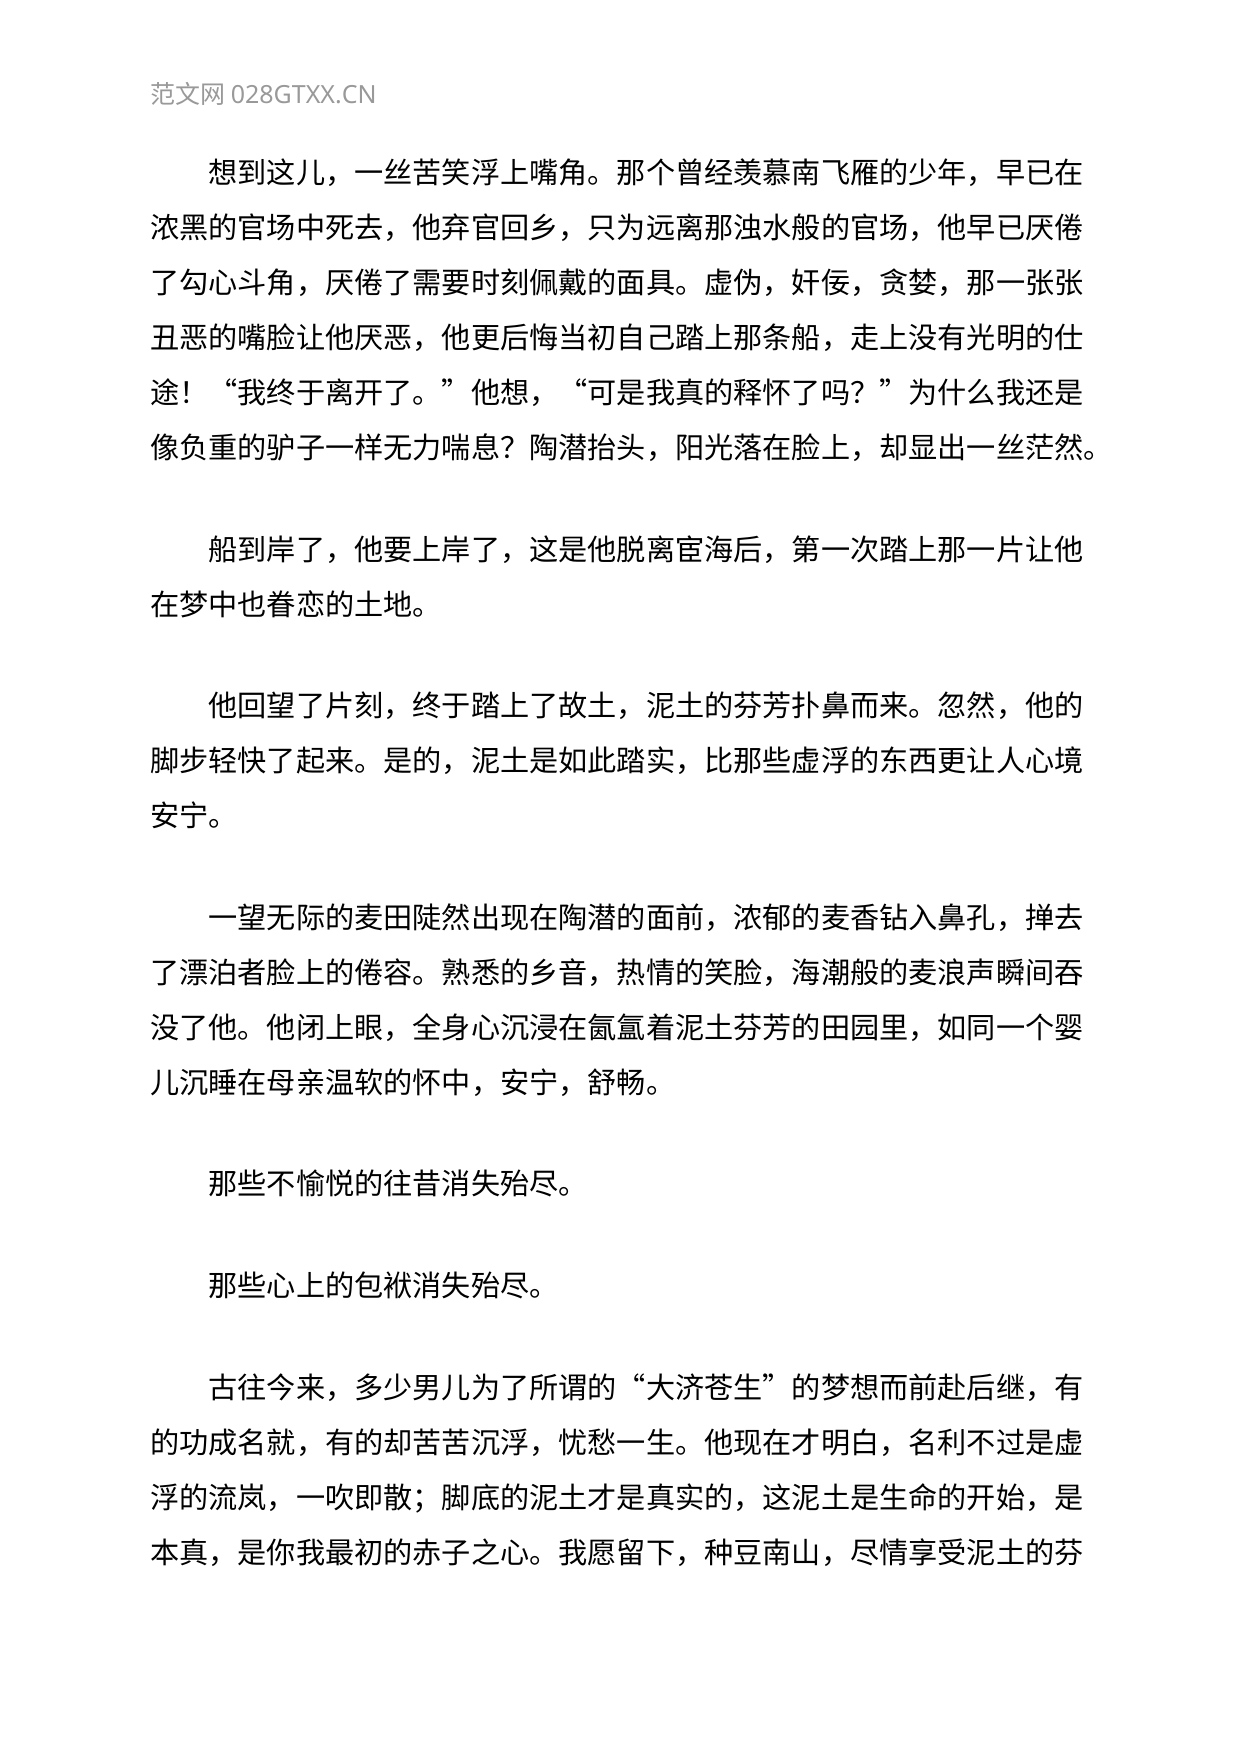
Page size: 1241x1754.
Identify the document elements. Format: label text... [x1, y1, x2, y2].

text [150, 1364, 1090, 1571]
text 想到这儿，一丝苦笑浮上嘴角。那个曾经羡慕南飞雁的少年，早已在浓黑的官场中死去，他弃官回乡，只为远离那浊水般的官场，他早已厌倦了勾心斗角，厌倦了需要时刻佩戴的面具。虚伪，奸佞，贪婪，那一张张丑恶的嘴脸让他厌恶，他更后悔当初自己踏上那条船，走上没有光明的仕途！“我终于离开了。”他想，“可是我真的释怀了吗？”为什么我还是像负重的驴子一样无力喘息？陶潜抬头，阳光落在脸上，却显出一丝茫然。 [150, 150, 1090, 467]
text 一望无际的麦田陡然出现在陶潜的面前，浓郁的麦香钻入鼻孔，掸去了漂泊者脸上的倦容。熟悉的乡音，热情的笑脸，海潮般的麦浪声瞬间吞没了他。他闭上眼，全身心沉浸在氤氲着泥土芬芳的田园里，如同一个婴儿沉睡在母亲温软的怀中，安宁，舒畅。 [150, 894, 1090, 1101]
text 那些不愉悦的往昔消失殆尽。 [150, 1161, 1090, 1203]
text 那些心上的包袱消失殆尽。 [150, 1263, 1090, 1305]
text 他回望了片刻，终于踏上了故土，泥土的芬芳扑鼻而来。忽然，他的脚步轻快了起来。是的，泥土是如此踏实，比那些虚浮的东西更让人心境安宁。 [150, 683, 1090, 835]
text 船到岸了，他要上岸了，这是他脱离宦海后，第一次踏上那一片让他在梦中也眷恋的土地。 [150, 526, 1090, 623]
